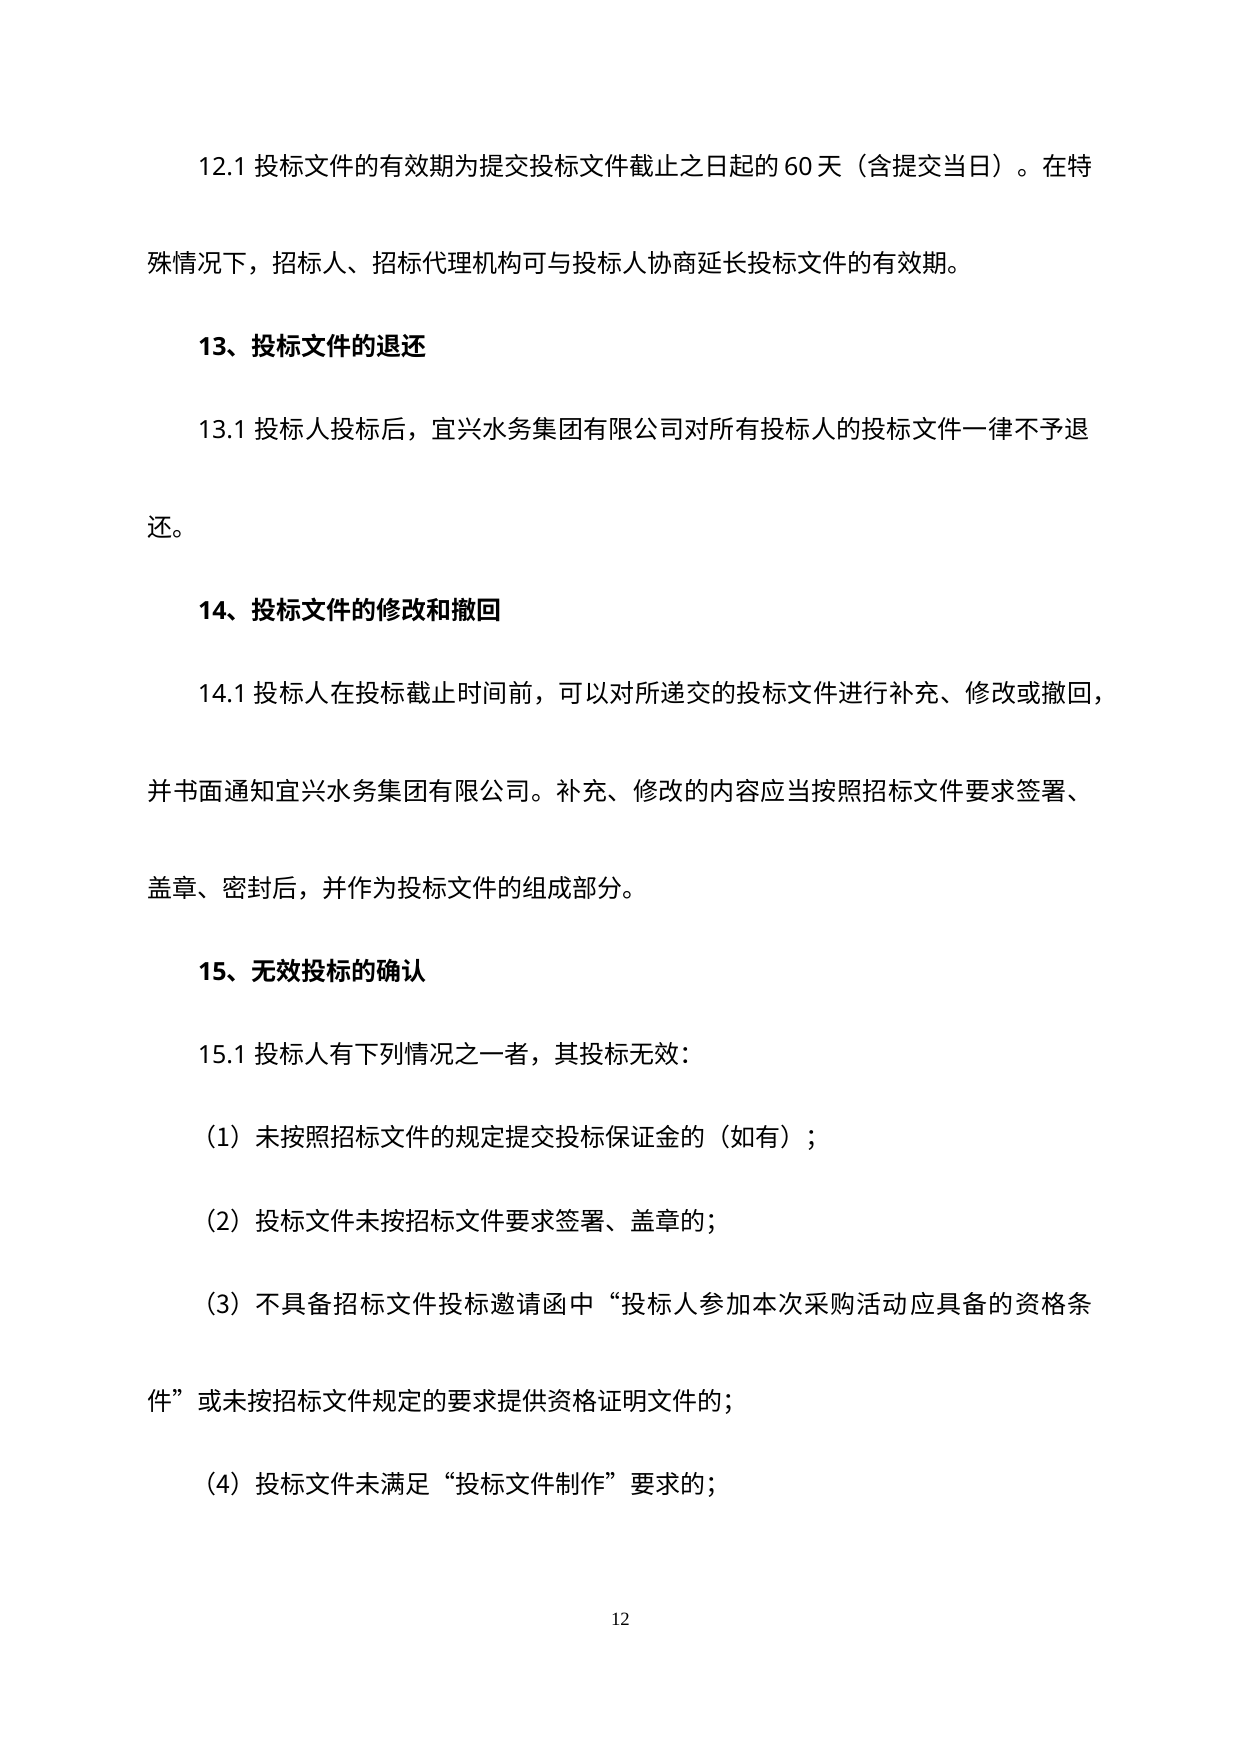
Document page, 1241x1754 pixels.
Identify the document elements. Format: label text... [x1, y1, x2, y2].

text 13.1 投标人投标后，宜兴水务集团有限公司对所有投标人的投标文件一律不予退还。 [148, 395, 1092, 558]
text 15、无效投标的确认 [148, 937, 1092, 1002]
list 投标文件未满足“投标文件制作”要求的； [148, 1450, 1092, 1515]
text 13、投标文件的退还 [148, 312, 1092, 377]
text 15.1 投标人有下列情况之一者，其投标无效： [148, 1020, 1092, 1085]
text 14、投标文件的修改和撤回 [148, 576, 1092, 641]
list 不具备招标文件投标邀请函中“投标人参加本次采购活动应具备的资格条件”或未按招标文件规定的要求提供资格证明文件的； [148, 1270, 1092, 1432]
text 12.1 投标文件的有效期为提交投标文件截止之日起的60天（含提交当日）。在特殊情况下，招标人、招标代理机构可与投标人协商延长投标文件的有效期。 [148, 132, 1092, 294]
list 投标文件未按招标文件要求签署、盖章的； [148, 1187, 1092, 1252]
text 14.1 投标人在投标截止时间前，可以对所递交的投标文件进行补充、修改或撤回，并书面通知宜兴水务集团有限公司。补充、修改的内容应当按照招标文件要求签署、盖章、密封后，并作为投标文件的组成部分。 [148, 659, 1092, 919]
list 未按照招标文件的规定提交投标保证金的（如有）； [148, 1103, 1092, 1168]
